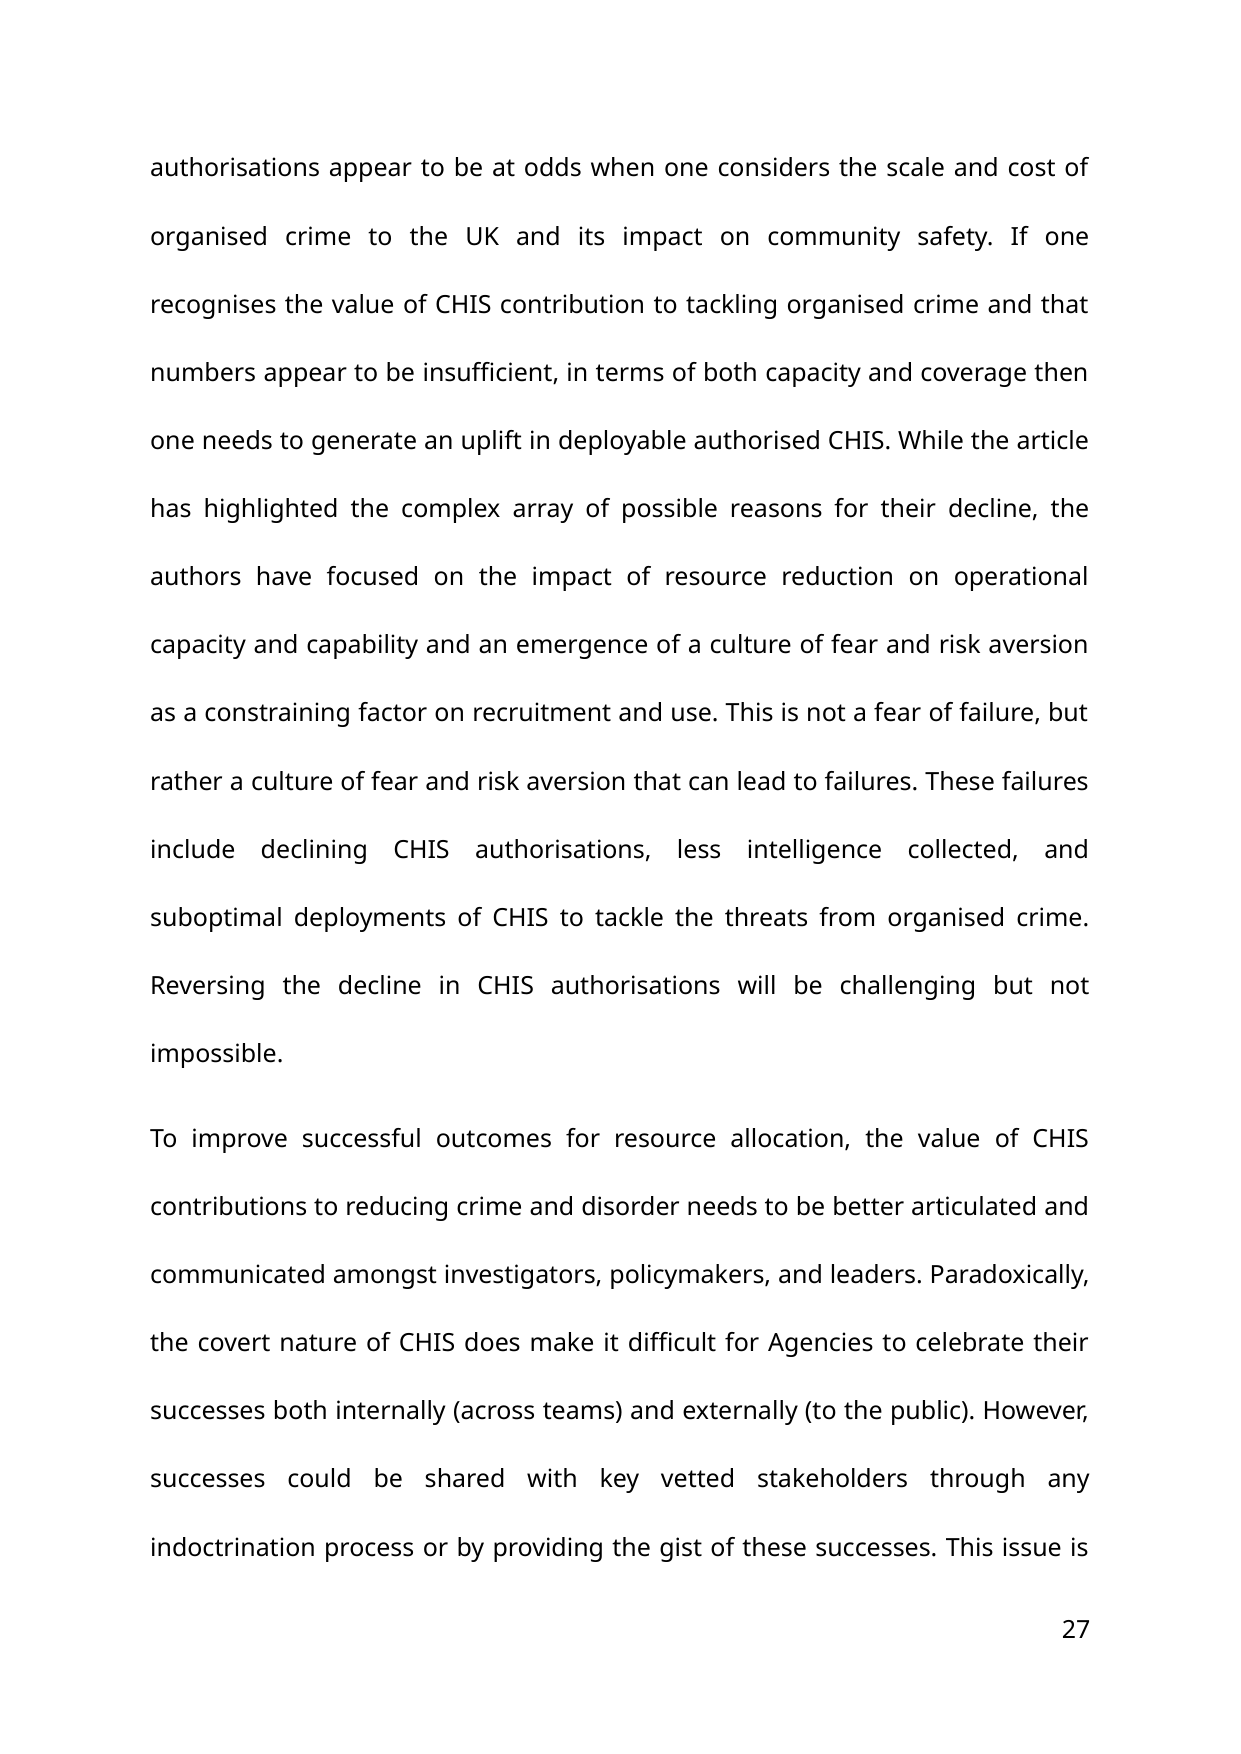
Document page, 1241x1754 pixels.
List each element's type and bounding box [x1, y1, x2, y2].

text [150, 1120, 1090, 1563]
text [150, 150, 1090, 1070]
